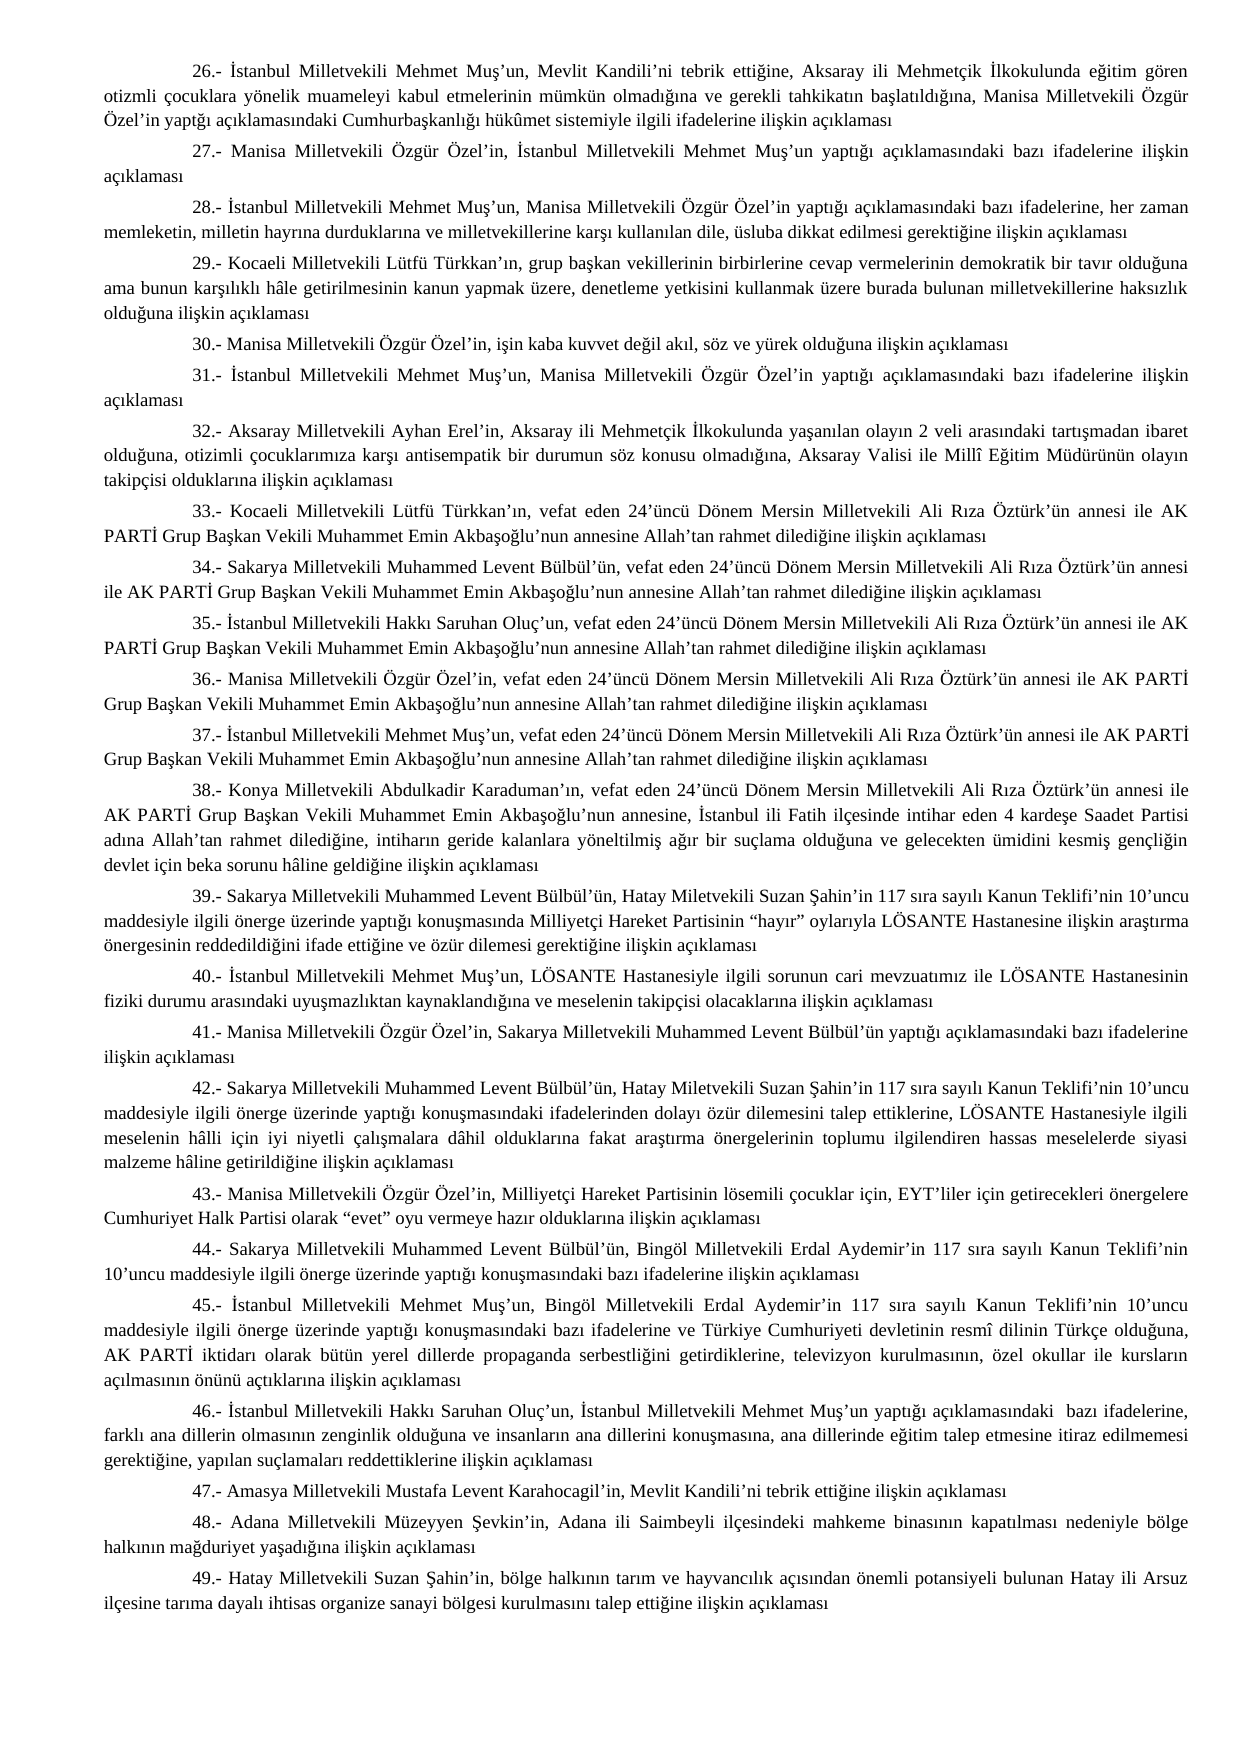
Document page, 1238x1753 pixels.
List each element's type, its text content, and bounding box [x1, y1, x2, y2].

text 34.- Sakarya Milletvekili Muhammed Levent Bülbül’ün, vefat eden 24’üncü Dönem Mersin Milletvekili Ali Rıza Öztürk’ün annesi ile AK PARTİ Grup Başkan Vekili Muhammet Emin Akbaşoğlu’nun annesine Allah’tan rahmet dilediğine ilişkin açıklaması [103, 556, 1190, 602]
text 47.- Amasya Milletvekili Mustafa Levent Karahocagil’in, Mevlit Kandili’ni tebrik ettiğine ilişkin açıklaması [103, 1480, 1190, 1502]
text 35.- İstanbul Milletvekili Hakkı Saruhan Oluç’un, vefat eden 24’üncü Dönem Mersin Milletvekili Ali Rıza Öztürk’ün annesi ile AK PARTİ Grup Başkan Vekili Muhammet Emin Akbaşoğlu’nun annesine Allah’tan rahmet dilediğine ilişkin açıklaması [103, 612, 1190, 658]
text 30.- Manisa Milletvekili Özgür Özel’in, işin kaba kuvvet değil akıl, söz ve yürek olduğuna ilişkin açıklaması [103, 333, 1190, 354]
text 27.- Manisa Milletvekili Özgür Özel’in, İstanbul Milletvekili Mehmet Muş’un yaptığı açıklamasındaki bazı ifadelerine ilişkin açıklaması [103, 140, 1190, 187]
text 37.- İstanbul Milletvekili Mehmet Muş’un, vefat eden 24’üncü Dönem Mersin Milletvekili Ali Rıza Öztürk’ün annesi ile AK PARTİ Grup Başkan Vekili Muhammet Emin Akbaşoğlu’nun annesine Allah’tan rahmet dilediğine ilişkin açıklaması [103, 723, 1190, 770]
text 45.- İstanbul Milletvekili Mehmet Muş’un, Bingöl Milletvekili Erdal Aydemir’in 117 sıra sayılı Kanun Teklifi’nin 10’uncu maddesiyle ilgili önerge üzerinde yaptığı konuşmasındaki bazı ifadelerine ve Türkiye Cumhuriyeti devletinin resmî dilinin Türkçe olduğuna, AK PARTİ iktidarı olarak bütün yerel dillerde propaganda serbestliğini getirdiklerine, televizyon kurulmasının, özel okullar ile kursların açılmasının önünü açtıklarına ilişkin açıklaması [103, 1294, 1190, 1390]
text 43.- Manisa Milletvekili Özgür Özel’in, Milliyetçi Hareket Partisinin lösemili çocuklar için, EYT’liler için getirecekleri önergelere Cumhuriyet Halk Partisi olarak “evet” oyu vermeye hazır olduklarına ilişkin açıklaması [103, 1182, 1190, 1229]
text 40.- İstanbul Milletvekili Mehmet Muş’un, LÖSANTE Hastanesiyle ilgili sorunun cari mevzuatımız ile LÖSANTE Hastanesinin fiziki durumu arasındaki uyuşmazlıktan kaynaklandığına ve meselenin takipçisi olacaklarına ilişkin açıklaması [103, 965, 1190, 1012]
text 46.- İstanbul Milletvekili Hakkı Saruhan Oluç’un, İstanbul Milletvekili Mehmet Muş’un yaptığı açıklamasındaki bazı ifadelerine, farklı ana dillerin olmasının zenginlik olduğuna ve insanların ana dillerini konuşmasına, ana dillerinde eğitim talep etmesine itiraz edilmemesi gerektiğine, yapılan suçlamaları reddettiklerine ilişkin açıklaması [103, 1399, 1190, 1471]
text 41.- Manisa Milletvekili Özgür Özel’in, Sakarya Milletvekili Muhammed Levent Bülbül’ün yaptığı açıklamasındaki bazı ifadelerine ilişkin açıklaması [103, 1021, 1190, 1067]
text 36.- Manisa Milletvekili Özgür Özel’in, vefat eden 24’üncü Dönem Mersin Milletvekili Ali Rıza Öztürk’ün annesi ile AK PARTİ Grup Başkan Vekili Muhammet Emin Akbaşoğlu’nun annesine Allah’tan rahmet dilediğine ilişkin açıklaması [103, 668, 1190, 714]
text 48.- Adana Milletvekili Müzeyyen Şevkin’in, Adana ili Saimbeyli ilçesindeki mahkeme binasının kapatılması nedeniyle bölge halkının mağduriyet yaşadığına ilişkin açıklaması [103, 1511, 1190, 1557]
text 42.- Sakarya Milletvekili Muhammed Levent Bülbül’ün, Hatay Miletvekili Suzan Şahin’in 117 sıra sayılı Kanun Teklifi’nin 10’uncu maddesiyle ilgili önerge üzerinde yaptığı konuşmasındaki ifadelerinden dolayı özür dilemesini talep ettiklerine, LÖSANTE Hastanesiyle ilgili meselenin hâlli için iyi niyetli çalışmalara dâhil olduklarına fakat araştırma önergelerinin toplumu ilgilendiren hassas meselelerde siyasi malzeme hâline getirildiğine ilişkin açıklaması [103, 1077, 1190, 1173]
text 49.- Hatay Milletvekili Suzan Şahin’in, bölge halkının tarım ve hayvancılık açısından önemli potansiyeli bulunan Hatay ili Arsuz ilçesine tarıma dayalı ihtisas organize sanayi bölgesi kurulmasını talep ettiğine ilişkin açıklaması [103, 1567, 1190, 1613]
text 31.- İstanbul Milletvekili Mehmet Muş’un, Manisa Milletvekili Özgür Özel’in yaptığı açıklamasındaki bazı ifadelerine ilişkin açıklaması [103, 364, 1190, 410]
text 38.- Konya Milletvekili Abdulkadir Karaduman’ın, vefat eden 24’üncü Dönem Mersin Milletvekili Ali Rıza Öztürk’ün annesi ile AK PARTİ Grup Başkan Vekili Muhammet Emin Akbaşoğlu’nun annesine, İstanbul ili Fatih ilçesinde intihar eden 4 kardeşe Saadet Partisi adına Allah’tan rahmet dilediğine, intiharın geride kalanlara yöneltilmiş ağır bir suçlama olduğuna ve gelecekten ümidini kesmiş gençliğin devlet için beka sorunu hâline geldiğine ilişkin açıklaması [103, 779, 1190, 875]
text 26.- İstanbul Milletvekili Mehmet Muş’un, Mevlit Kandili’ni tebrik ettiğine, Aksaray ili Mehmetçik İlkokulunda eğitim gören otizmli çocuklara yönelik muameleyi kabul etmelerinin mümkün olmadığına ve gerekli tahkikatın başlatıldığına, Manisa Milletvekili Özgür Özel’in yaptğı açıklamasındaki Cumhurbaşkanlığı hükûmet sistemiyle ilgili ifadelerine ilişkin açıklaması [103, 60, 1190, 131]
text 44.- Sakarya Milletvekili Muhammed Levent Bülbül’ün, Bingöl Milletvekili Erdal Aydemir’in 117 sıra sayılı Kanun Teklifi’nin 10’uncu maddesiyle ilgili önerge üzerinde yaptığı konuşmasındaki bazı ifadelerine ilişkin açıklaması [103, 1238, 1190, 1284]
text 33.- Kocaeli Milletvekili Lütfü Türkkan’ın, vefat eden 24’üncü Dönem Mersin Milletvekili Ali Rıza Öztürk’ün annesi ile AK PARTİ Grup Başkan Vekili Muhammet Emin Akbaşoğlu’nun annesine Allah’tan rahmet dilediğine ilişkin açıklaması [103, 500, 1190, 546]
text 32.- Aksaray Milletvekili Ayhan Erel’in, Aksaray ili Mehmetçik İlkokulunda yaşanılan olayın 2 veli arasındaki tartışmadan ibaret olduğuna, otizimli çocuklarımıza karşı antisempatik bir durumun söz konusu olmadığına, Aksaray Valisi ile Millî Eğitim Müdürünün olayın takipçisi olduklarına ilişkin açıklaması [103, 419, 1190, 491]
text 39.- Sakarya Milletvekili Muhammed Levent Bülbül’ün, Hatay Miletvekili Suzan Şahin’in 117 sıra sayılı Kanun Teklifi’nin 10’uncu maddesiyle ilgili önerge üzerinde yaptığı konuşmasında Milliyetçi Hareket Partisinin “hayır” oylarıyla LÖSANTE Hastanesine ilişkin araştırma önergesinin reddedildiğini ifade ettiğine ve özür dilemesi gerektiğine ilişkin açıklaması [103, 885, 1190, 956]
text 28.- İstanbul Milletvekili Mehmet Muş’un, Manisa Milletvekili Özgür Özel’in yaptığı açıklamasındaki bazı ifadelerine, her zaman memleketin, milletin hayrına durduklarına ve milletvekillerine karşı kullanılan dile, üsluba dikkat edilmesi gerektiğine ilişkin açıklaması [103, 196, 1190, 242]
text 29.- Kocaeli Milletvekili Lütfü Türkkan’ın, grup başkan vekillerinin birbirlerine cevap vermelerinin demokratik bir tavır olduğuna ama bunun karşılıklı hâle getirilmesinin kanun yapmak üzere, denetleme yetkisini kullanmak üzere burada bulunan milletvekillerine haksızlık olduğuna ilişkin açıklaması [103, 252, 1190, 323]
